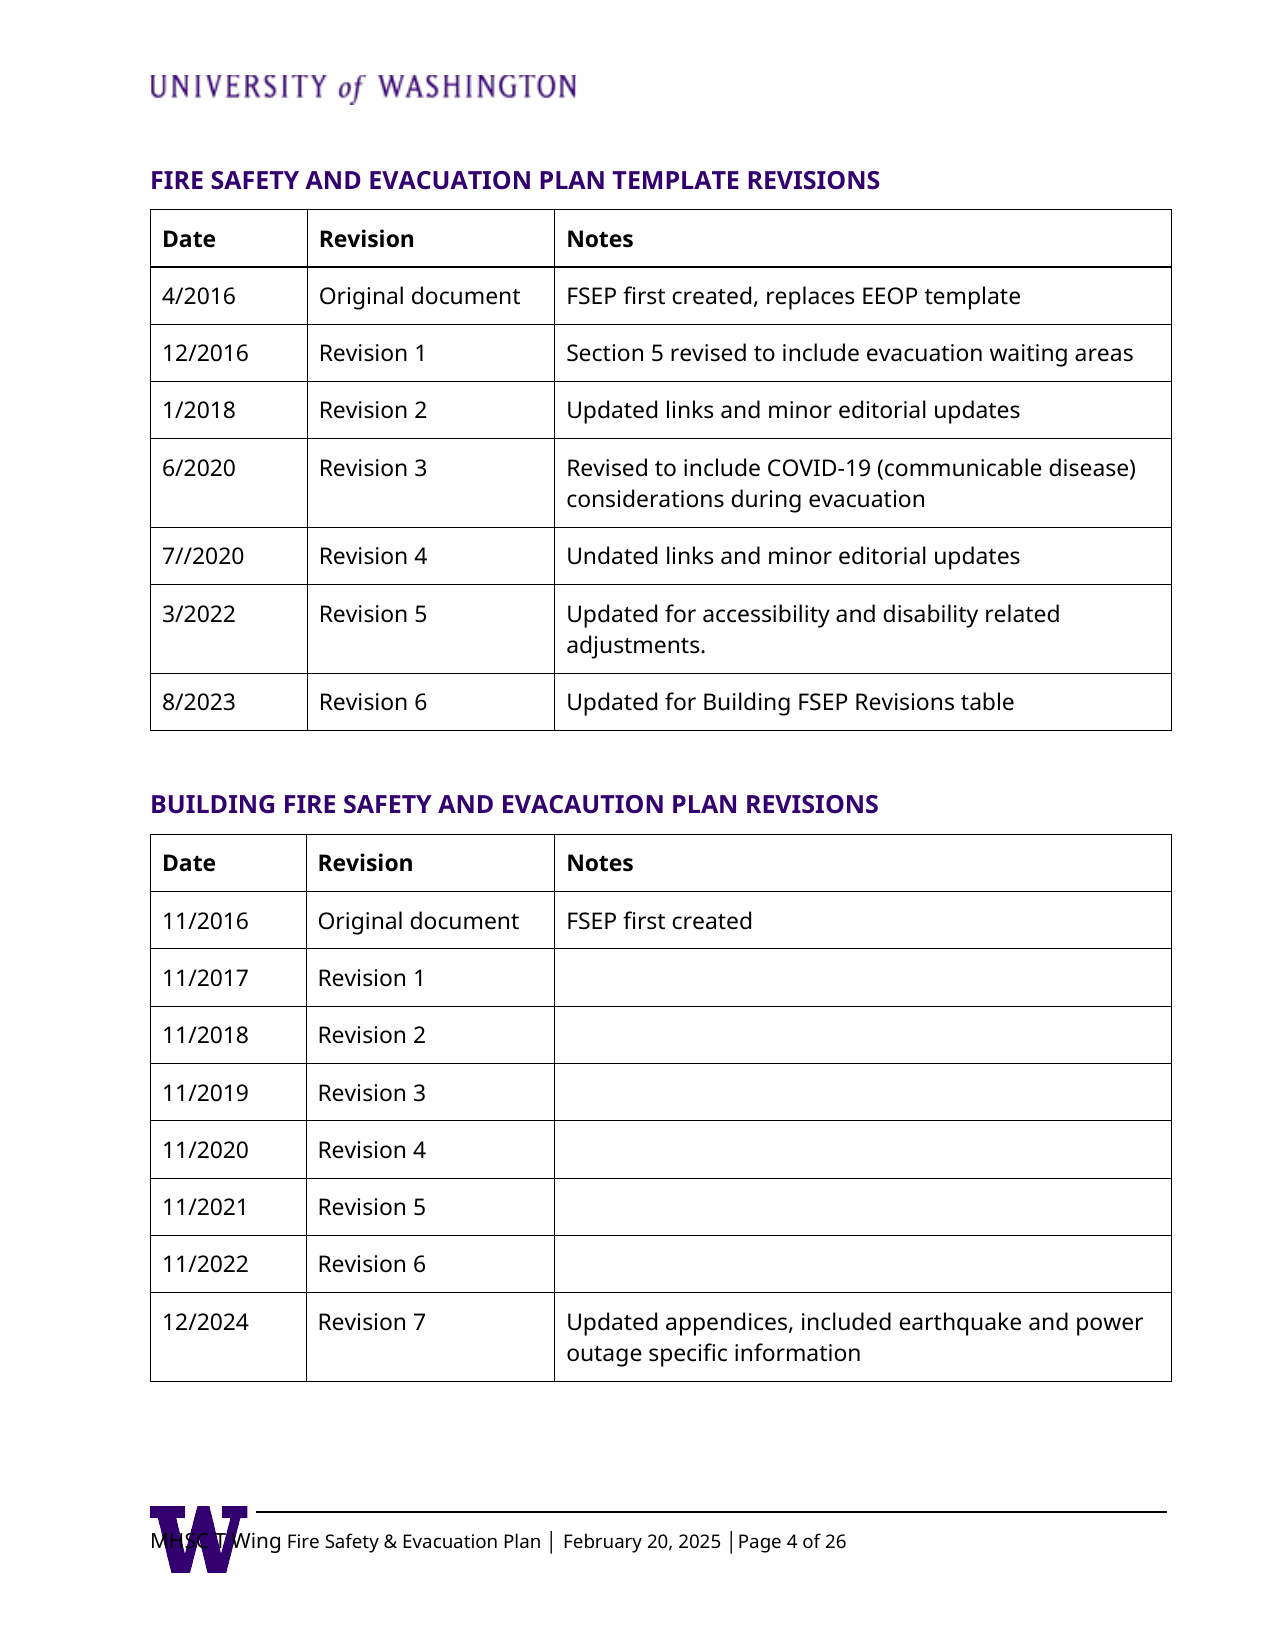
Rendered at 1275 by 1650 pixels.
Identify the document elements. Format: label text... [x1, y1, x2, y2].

table_cell Updated for accessibility and disability related adjustments. [555, 585, 1171, 673]
table_cell 8/2023 [151, 674, 307, 730]
table_cell [555, 1179, 1171, 1235]
table_cell 4/2016 [151, 268, 307, 324]
table_cell 3/2022 [151, 585, 307, 673]
table_cell 11/2022 [151, 1236, 306, 1292]
table_cell Revision 5 [307, 1179, 554, 1235]
table_cell Revision 1 [307, 949, 554, 1006]
table_cell 6/2020 [151, 439, 307, 527]
table_cell Original document [308, 268, 554, 324]
table_cell Revision 2 [308, 382, 554, 438]
table_cell Updated for Building FSEP Revisions table [555, 674, 1171, 730]
table_cell Updated appendices, included earthquake and power outage specific information [555, 1293, 1171, 1381]
table_header Notes [555, 210, 1171, 266]
table_cell [555, 1007, 1171, 1063]
table_cell Revision 6 [308, 674, 554, 730]
table_cell Revision 6 [307, 1236, 554, 1292]
table_cell Updated links and minor editorial updates [555, 382, 1171, 438]
table_cell FSEP first created [555, 892, 1171, 948]
table_cell Revision 4 [308, 528, 554, 584]
table_cell Revised to include COVID-19 (communicable disease) considerations during evacuation [555, 439, 1171, 527]
picture [150, 1506, 248, 1573]
table_cell Revision 7 [307, 1293, 554, 1381]
table_cell 11/2018 [151, 1007, 306, 1063]
table_header Date [151, 835, 306, 891]
table_cell 12/2024 [151, 1293, 306, 1381]
table_cell Original document [307, 892, 554, 948]
table_cell 11/2016 [151, 892, 306, 948]
table_cell [555, 1236, 1171, 1292]
table_cell [555, 1121, 1171, 1177]
table_cell 11/2020 [151, 1121, 306, 1177]
table_header Revision [308, 210, 554, 266]
table_cell [555, 1064, 1171, 1120]
table_cell 1/2018 [151, 382, 307, 438]
table_header Notes [555, 835, 1171, 891]
table_cell Section 5 revised to include evacuation waiting areas [555, 325, 1171, 381]
table_cell Revision 2 [307, 1007, 554, 1063]
table_cell 7//2020 [151, 528, 307, 584]
table_header Revision [307, 835, 554, 891]
subtitle Building Fire safety and Evacaution Plan Revisions [150, 787, 1172, 821]
table_cell Revision 1 [308, 325, 554, 381]
table_cell 11/2017 [151, 949, 306, 1006]
subtitle Fire Safety and Evacuation Plan Template Revisions [150, 162, 1172, 197]
table_cell Revision 5 [308, 585, 554, 673]
table_cell 11/2021 [151, 1179, 306, 1235]
table_cell [555, 949, 1171, 1006]
table_cell Revision 4 [307, 1121, 554, 1177]
table_cell Revision 3 [308, 439, 554, 527]
table_cell FSEP first created, replaces EEOP template [555, 268, 1171, 324]
table_cell 11/2019 [151, 1064, 306, 1120]
picture [150, 75, 577, 105]
table_cell 12/2016 [151, 325, 307, 381]
table_cell Undated links and minor editorial updates [555, 528, 1171, 584]
table_cell Revision 3 [307, 1064, 554, 1120]
table_header Date [151, 210, 307, 266]
